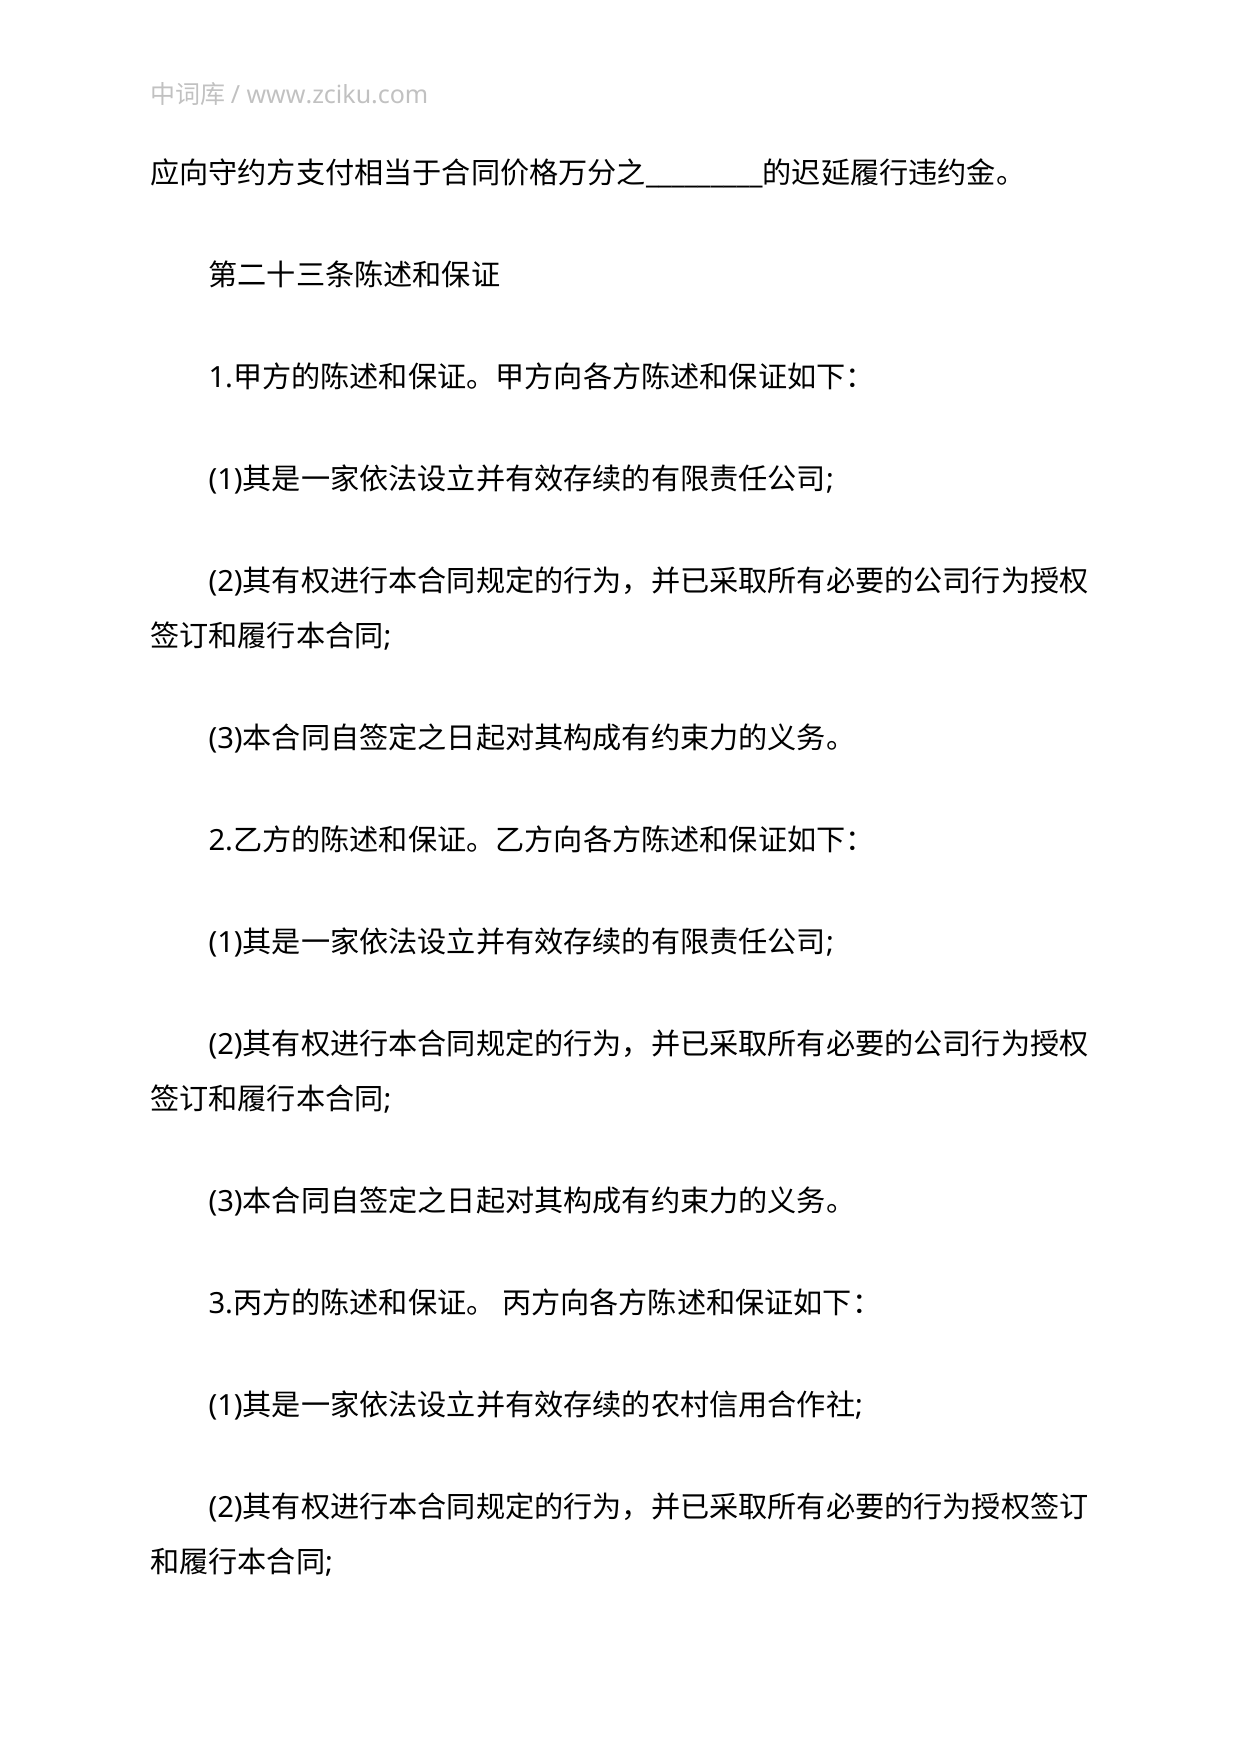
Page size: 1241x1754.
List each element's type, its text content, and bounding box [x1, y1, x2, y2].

text 第二十三条陈述和保证 [150, 252, 1090, 294]
text 3.丙方的陈述和保证。 丙方向各方陈述和保证如下： [150, 1279, 1090, 1322]
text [150, 150, 1090, 192]
text (1)其是一家依法设立并有效存续的有限责任公司; [150, 456, 1090, 498]
text (1)其是一家依法设立并有效存续的有限责任公司; [150, 919, 1090, 961]
text (1)其是一家依法设立并有效存续的农村信用合作社; [150, 1382, 1090, 1424]
text (3)本合同自签定之日起对其构成有约束力的义务。 [150, 1178, 1090, 1220]
text (3)本合同自签定之日起对其构成有约束力的义务。 [150, 715, 1090, 757]
text (2)其有权进行本合同规定的行为，并已采取所有必要的公司行为授权签订和履行本合同; [150, 558, 1090, 655]
text 2.乙方的陈述和保证。乙方向各方陈述和保证如下： [150, 817, 1090, 859]
text (2)其有权进行本合同规定的行为，并已采取所有必要的行为授权签订和履行本合同; [150, 1483, 1090, 1581]
text (2)其有权进行本合同规定的行为，并已采取所有必要的公司行为授权签订和履行本合同; [150, 1021, 1090, 1118]
text 1.甲方的陈述和保证。甲方向各方陈述和保证如下： [150, 354, 1090, 396]
